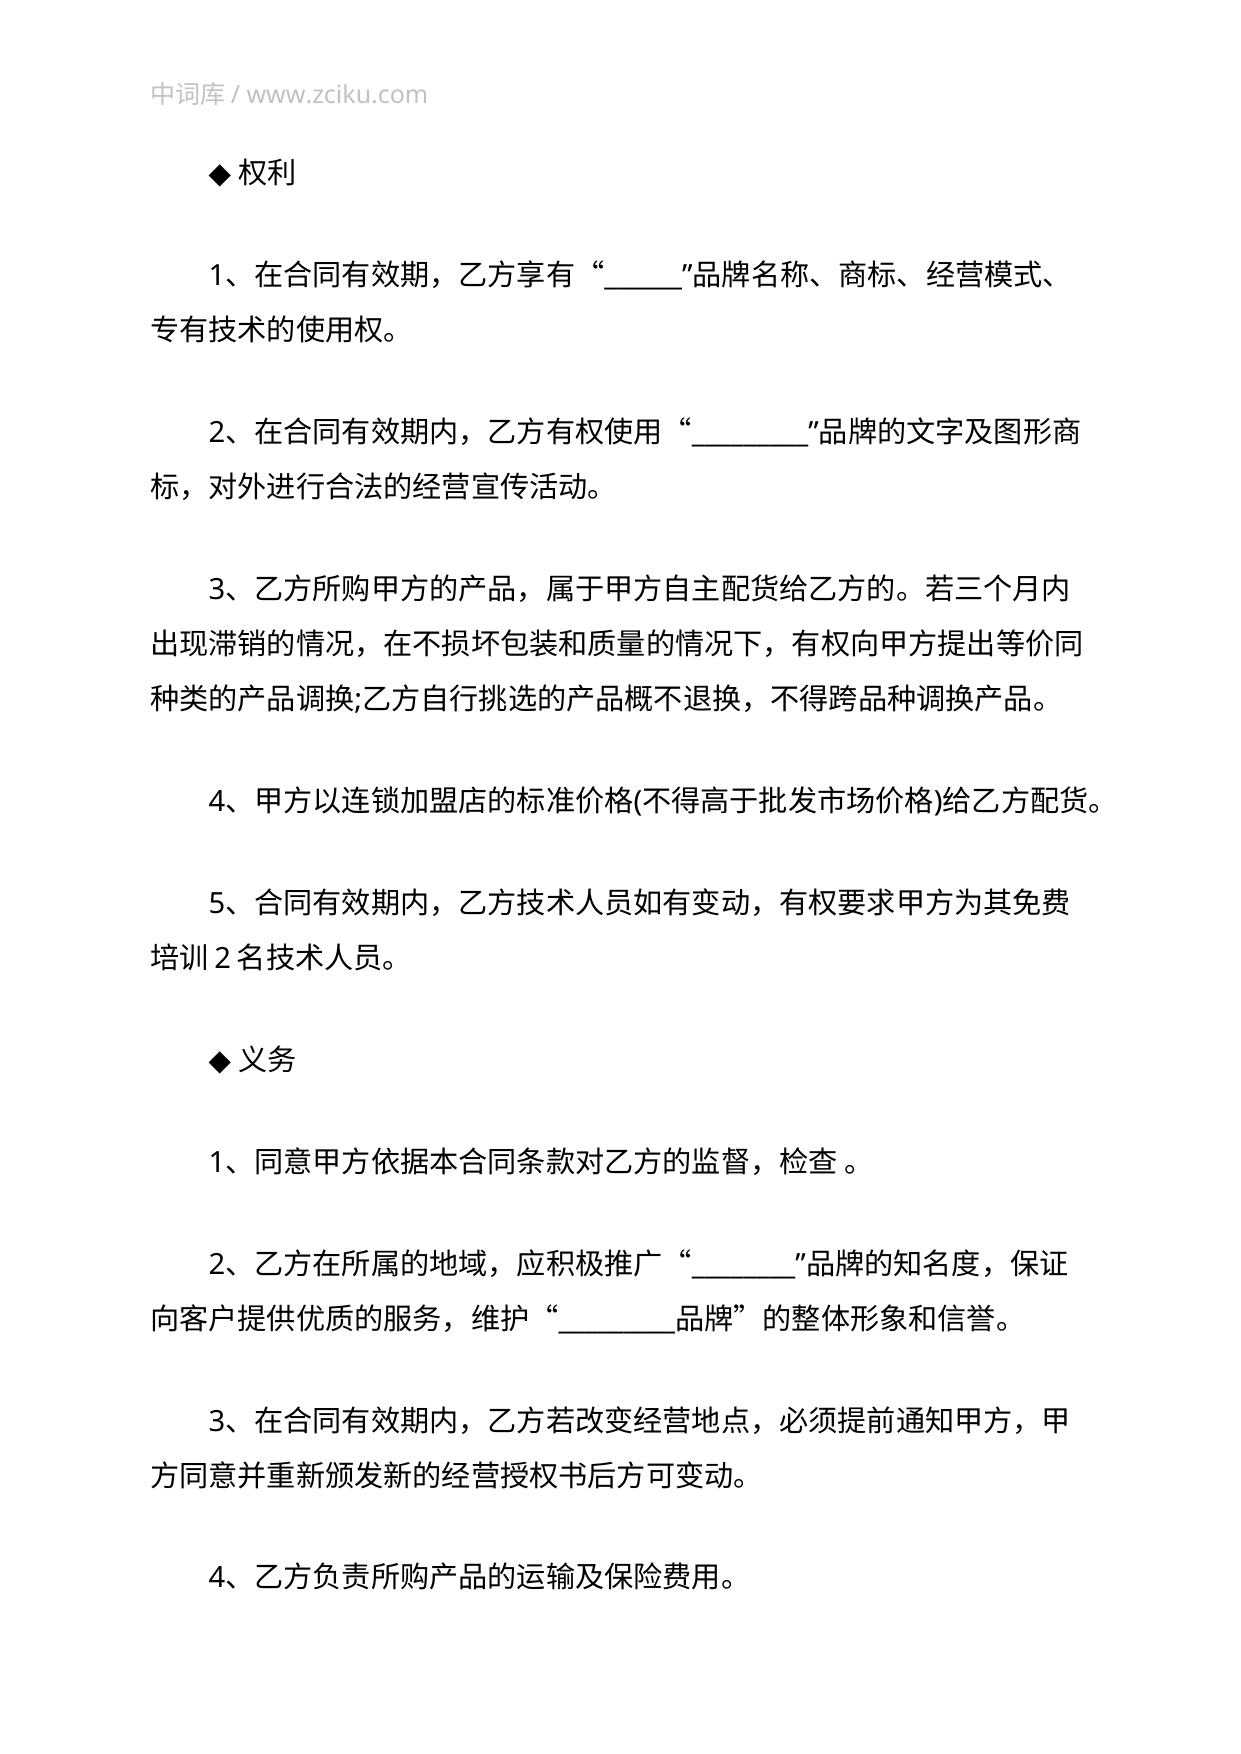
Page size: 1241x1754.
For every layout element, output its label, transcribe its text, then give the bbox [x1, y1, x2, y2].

text 1、在合同有效期，乙方享有“______”品牌名称、商标、经营模式、专有技术的使用权。 [150, 252, 1090, 349]
text 4、乙方负责所购产品的运输及保险费用。 [150, 1554, 1090, 1596]
text 1、同意甲方依据本合同条款对乙方的监督，检查 。 [150, 1138, 1090, 1181]
text 5、合同有效期内，乙方技术人员如有变动，有权要求甲方为其免费培训2名技术人员。 [150, 879, 1090, 977]
text 2、在合同有效期内，乙方有权使用“_________”品牌的文字及图形商标，对外进行合法的经营宣传活动。 [150, 409, 1090, 506]
text 3、乙方所购甲方的产品，属于甲方自主配货给乙方的。若三个月内出现滞销的情况，在不损坏包装和质量的情况下，有权向甲方提出等价同种类的产品调换;乙方自行挑选的产品概不退换，不得跨品种调换产品。 [150, 566, 1090, 718]
text ◆ 义务 [150, 1036, 1090, 1079]
text 4、甲方以连锁加盟店的标准价格(不得高于批发市场价格)给乙方配货。 [150, 777, 1090, 820]
text ◆ 权利 [150, 150, 1090, 192]
text 2、乙方在所属的地域，应积极推广“________”品牌的知名度，保证向客户提供优质的服务，维护“_________品牌”的整体形象和信誉。 [150, 1240, 1090, 1338]
text 3、在合同有效期内，乙方若改变经营地点，必须提前通知甲方，甲方同意并重新颁发新的经营授权书后方可变动。 [150, 1397, 1090, 1494]
